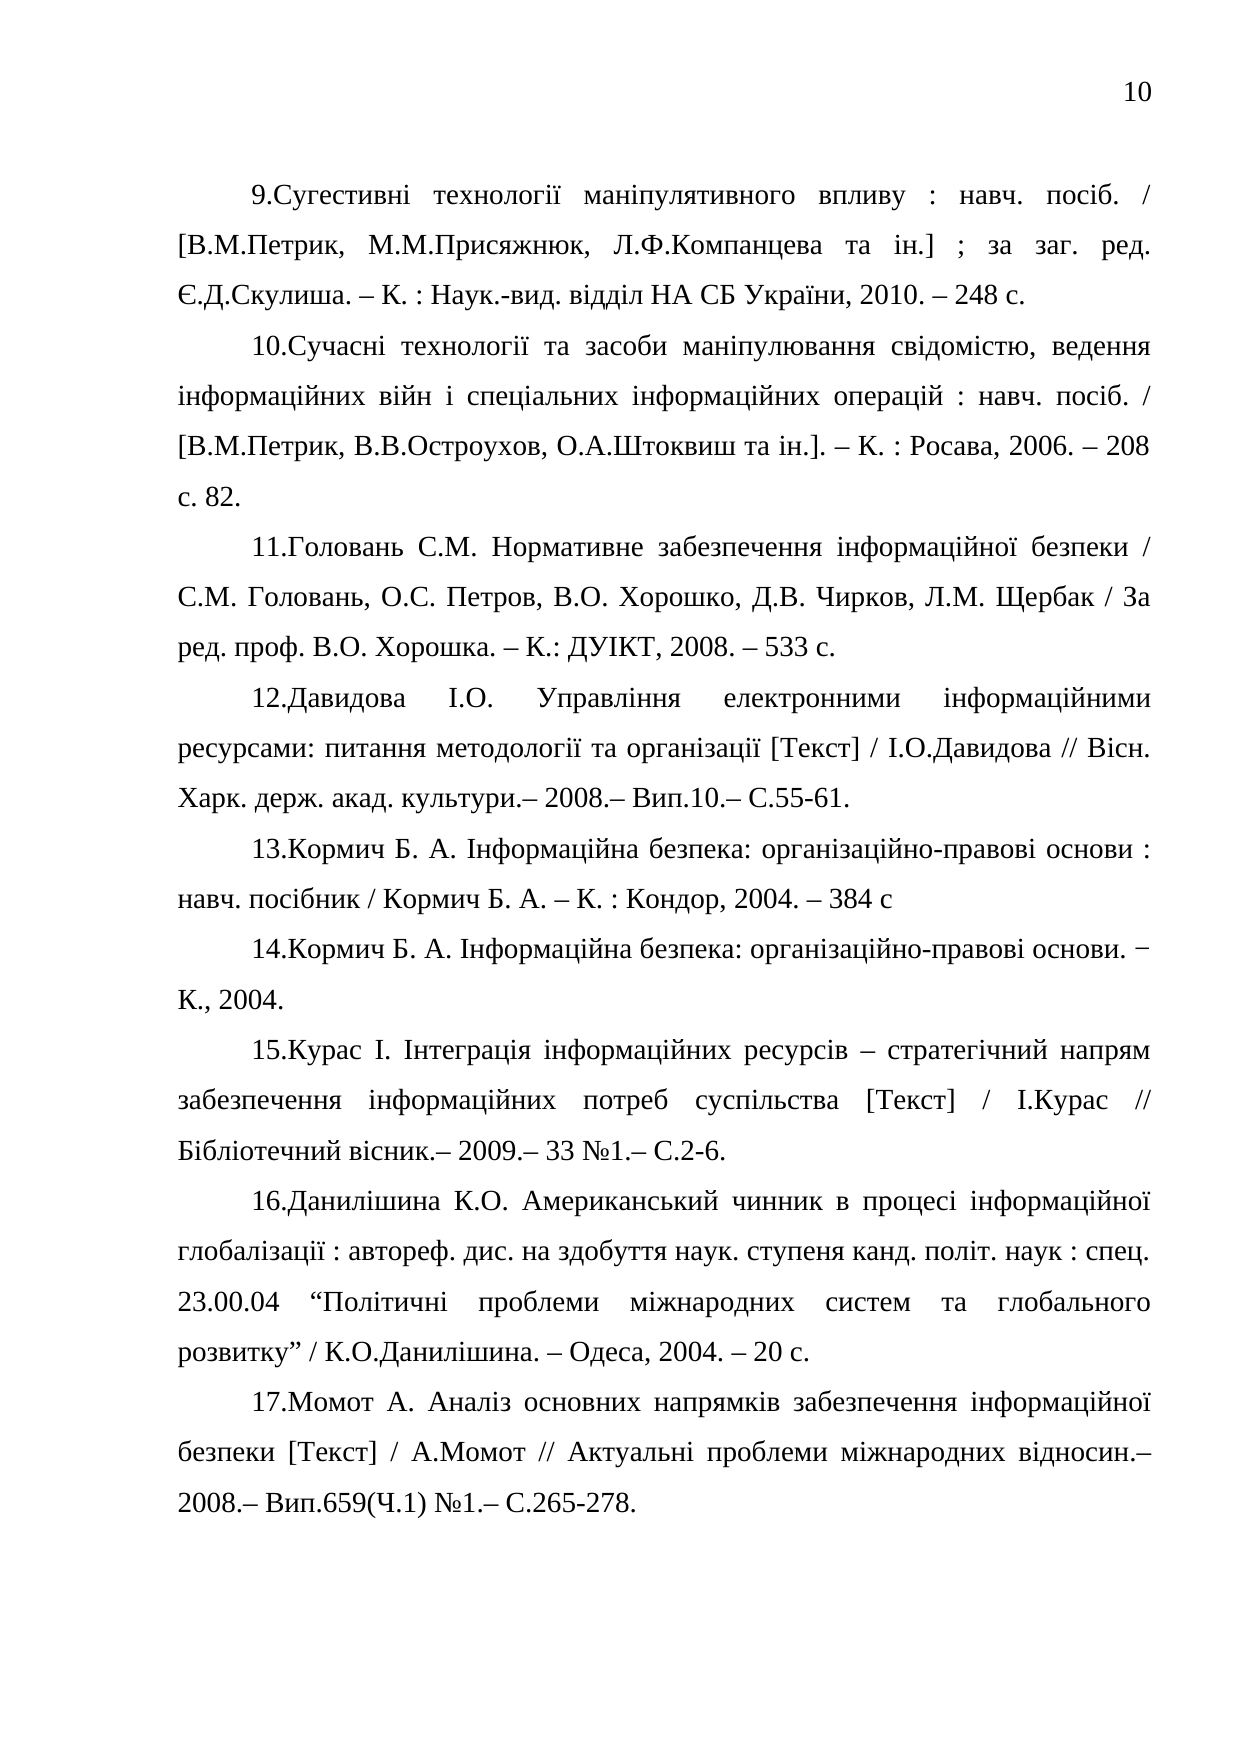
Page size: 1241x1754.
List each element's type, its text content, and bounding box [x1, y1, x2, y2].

text 14.Кормич Б. А. Інформаційна безпека: організаційно-правові основи. − К., 2004. [177, 931, 1152, 1015]
text 16.Данилішина К.О. Американський чинник в процесі інформаційної глобалізації : автореф. дис. на здобуття наук. ступеня канд. політ. наук : спец. 23.00.04 “Політичні проблеми міжнародних систем та глобального розвитку” / К.О.Данилішина. – Одеса, 2004. – 20 с. [177, 1183, 1152, 1367]
text 10.Сучасні технології та засоби маніпулювання свідомістю, ведення інформаційних війн і спеціальних інформаційних операцій : навч. посіб. / [В.М.Петрик, В.В.Остроухов, О.А.Штоквиш та ін.]. – К. : Росава, 2006. – 208 с. 82. [177, 328, 1152, 512]
text 13.Кормич Б. А. Інформаційна безпека: організаційно-правові основи : навч. посібник / Кормич Б. А. – К. : Кондор, 2004. – 384 с [177, 831, 1152, 915]
text 17.Момот А. Аналіз основних напрямків забезпечення інформаційної безпеки [Текст] / А.Момот // Актуальні проблеми міжнародних відносин.– 2008.– Вип.659(Ч.1) №1.– С.265-278. [177, 1384, 1152, 1518]
text 12.Давидова І.О. Управління електронними інформаційними ресурсами: питання методології та організації [Текст] / І.О.Давидова // Вісн. Харк. держ. акад. культури.– 2008.– Вип.10.– С.55-61. [177, 680, 1152, 814]
text 9.Сугестивні технології маніпулятивного впливу : навч. посіб. / [В.М.Петрик, М.М.Присяжнюк, Л.Ф.Компанцева та ін.] ; за заг. ред. Є.Д.Скулиша. – К. : Наук.-вид. відділ НА СБ України, 2010. – 248 с. [177, 177, 1152, 311]
text 11.Головань С.М. Нормативне забезпечення інформаційної безпеки / С.М. Головань, О.С. Петров, В.О. Хорошко, Д.В. Чирков, Л.М. Щербак / За ред. проф. В.О. Хорошка. – К.: ДУІКТ, 2008. – 533 с. [177, 529, 1152, 663]
text 15.Курас І. Інтеграція інформаційних ресурсів – стратегічний напрям забезпечення інформаційних потреб суспільства [Текст] / І.Курас // Бібліотечний вісник.– 2009.– 33 №1.– С.2-6. [177, 1032, 1152, 1166]
